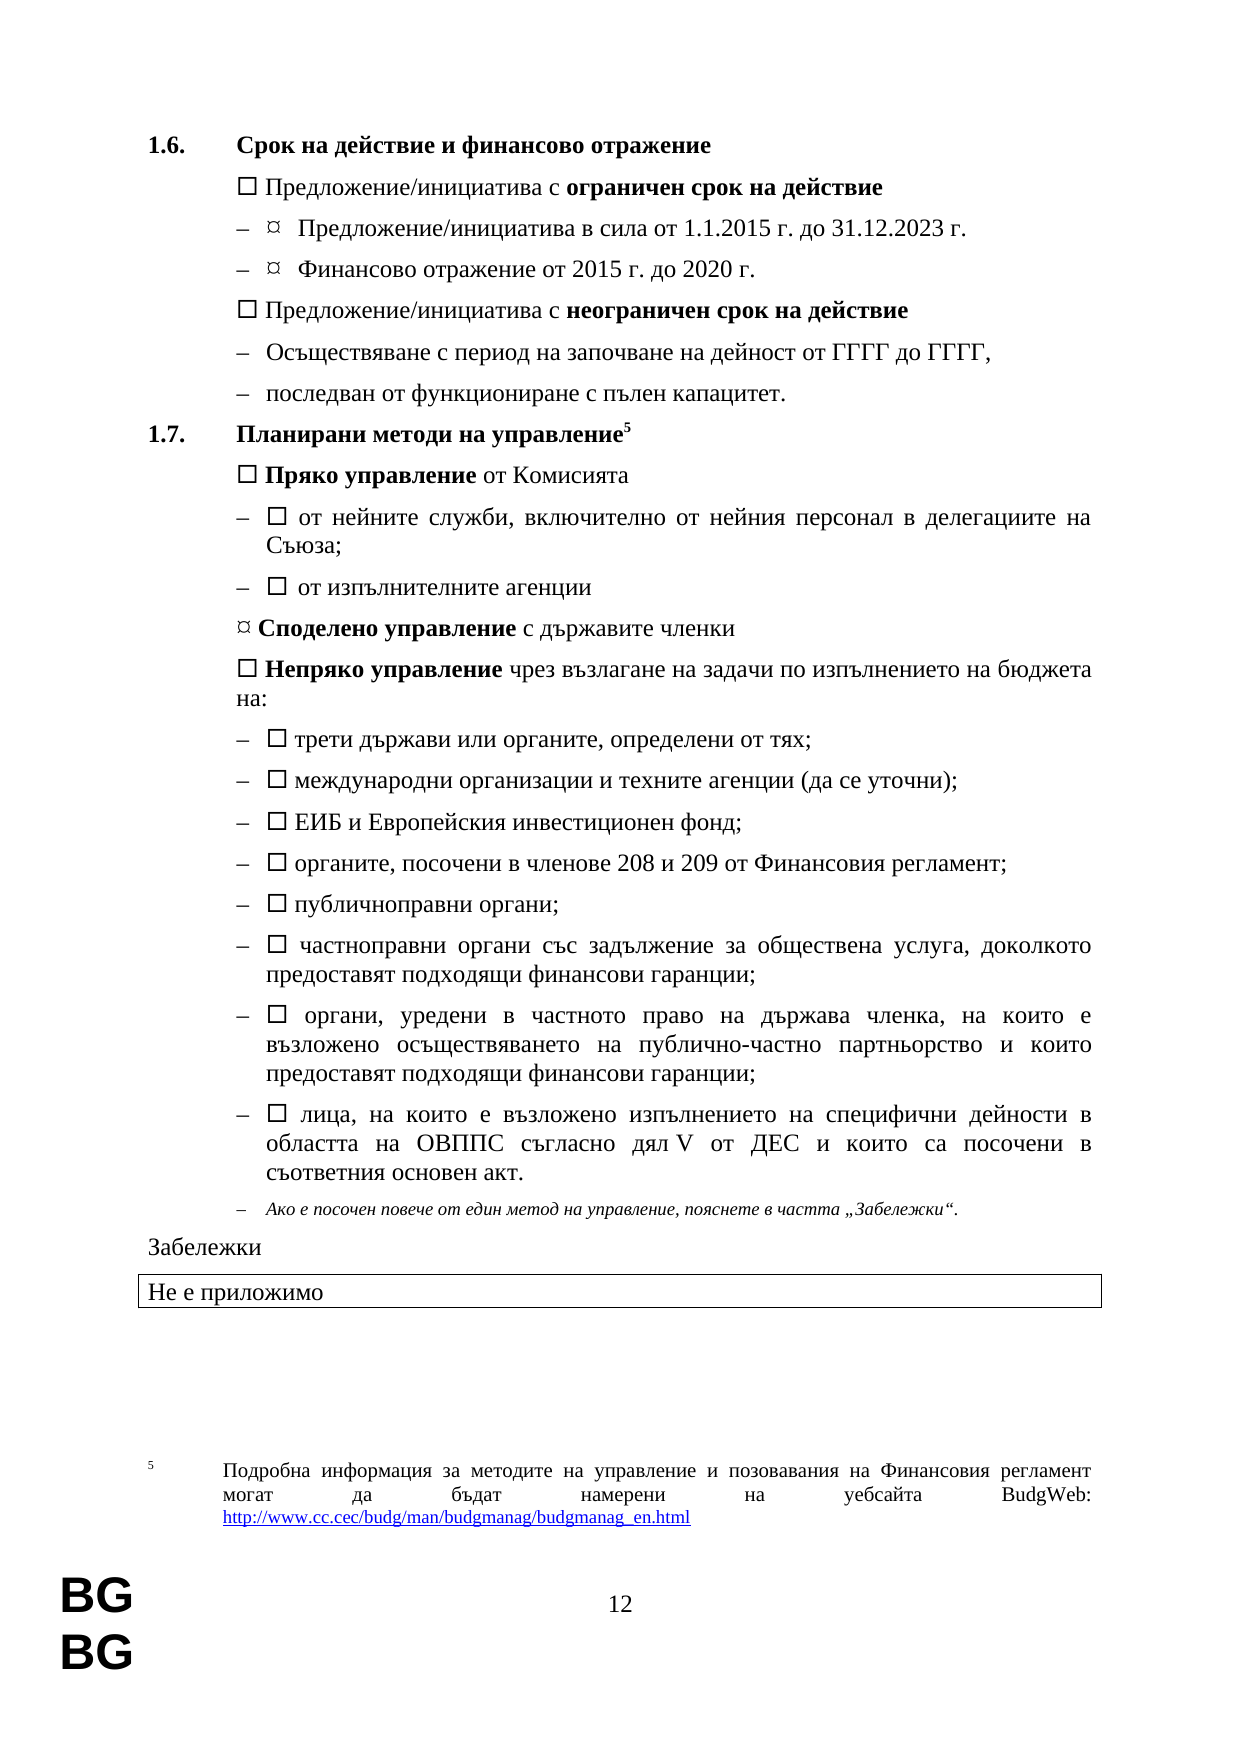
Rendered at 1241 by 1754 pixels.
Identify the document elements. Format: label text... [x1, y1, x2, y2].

text Забележки [148, 1232, 1092, 1261]
list публичноправни органи; [236, 889, 1092, 918]
text Непряко управление чрез възлагане на задачи по изпълнението на бюджета на: [236, 654, 1092, 712]
list трети държави или органите, определени от тях; [236, 724, 1092, 753]
list от нейните служби, включително от нейния персонал в делегациите на Съюза; [236, 502, 1092, 559]
list Осъществяване с период на започване на дейност от ГГГГ до ГГГГ, [236, 337, 1092, 366]
list лица, на които е възложено изпълнението на специфични дейности в областта на ОВППС съгласно дял V от ДЕС и които са посочени в съответния основен акт. [236, 1099, 1092, 1186]
list Финансово отражение от 2015 г. до 2020 г. [236, 254, 1092, 283]
text Предложение/инициатива с ограничен срок на действие [236, 172, 1092, 201]
text Предложение/инициатива с неограничен срок на действие [236, 296, 1092, 324]
list от изпълнителните агенции [236, 572, 1092, 601]
list органи, уредени в частното право на държава членка, на които е възложено осъществяването на публично-частно партньорство и които предоставят подходящи финансови гаранции; [236, 1001, 1092, 1087]
list частноправни органи със задължение за обществена услуга, доколкото предоставят подходящи финансови гаранции; [236, 931, 1092, 988]
text Пряко управление от Комисията [236, 461, 1092, 489]
text Не е приложимо [139, 1275, 1101, 1307]
list международни организации и техните агенции (да се уточни); [236, 766, 1092, 794]
list органите, посочени в членове 208 и 209 от Финансовия регламент; [236, 848, 1092, 877]
list Предложение/инициатива в сила от 1.1.2015 г. до 31.12.2023 г. [236, 213, 1092, 242]
subtitle 1.7. Планирани методи на управление [148, 419, 1092, 448]
list последван от функциониране с пълен капацитет. [236, 378, 1092, 407]
subtitle 1.6. Срок на действие и финансово отражение [148, 131, 1092, 159]
list ЕИБ и Европейския инвестиционен фонд; [236, 807, 1092, 836]
text Споделено управление с държавите членки [236, 613, 1092, 642]
list Ако е посочен повече от един метод на управление, пояснете в частта „Забележки“. [236, 1198, 1092, 1220]
